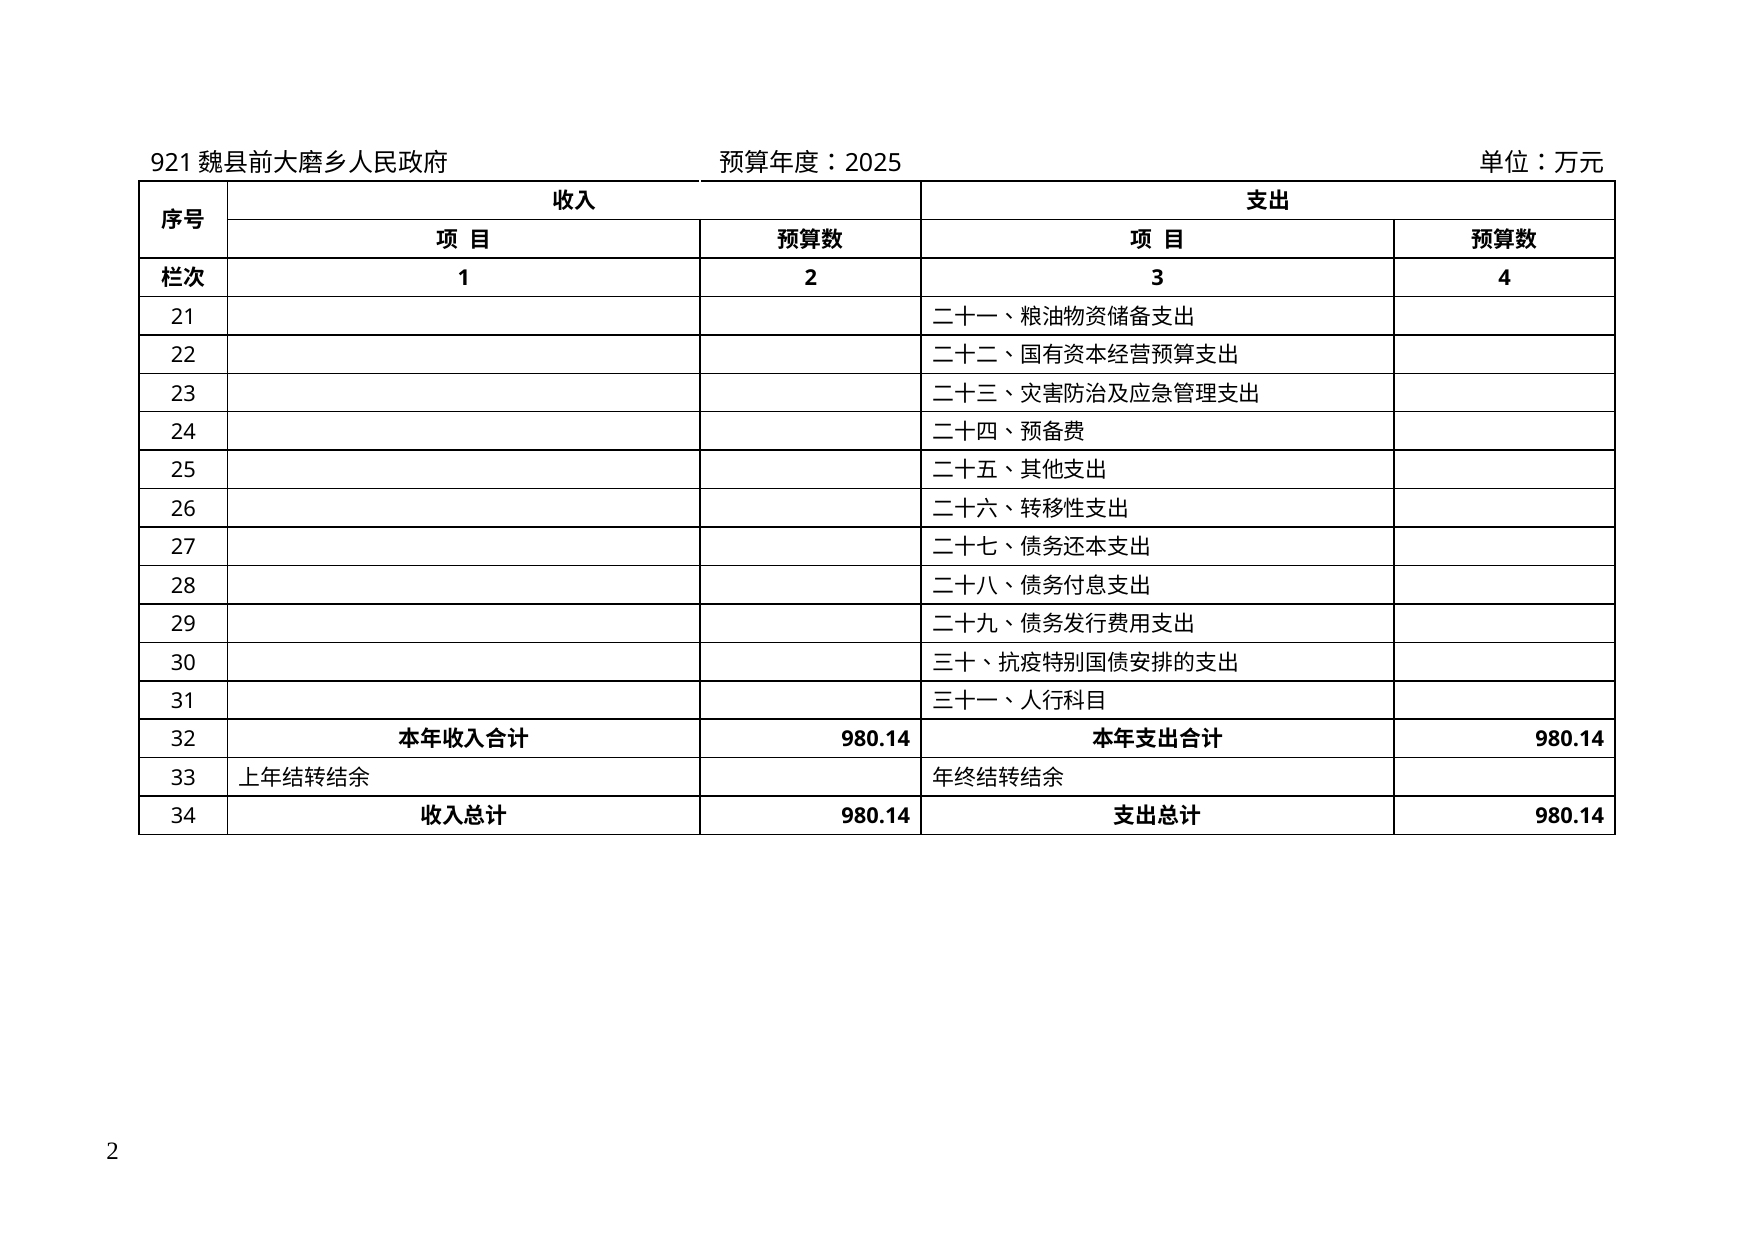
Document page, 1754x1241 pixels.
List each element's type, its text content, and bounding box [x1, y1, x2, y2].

table_cell 三十、抗疫特别国债安排的支出 [922, 643, 1393, 680]
table_header 单位：万元 [922, 143, 1614, 180]
table_cell 1 [228, 259, 699, 296]
table_cell 二十七、债务还本支出 [922, 528, 1393, 564]
table_cell [1395, 605, 1614, 641]
table_cell [1395, 489, 1614, 526]
table_cell 本年支出合计 [922, 720, 1393, 757]
table_cell 33 [140, 758, 227, 795]
table_cell [1395, 528, 1614, 564]
table_cell 二十三、灾害防治及应急管理支出 [922, 374, 1393, 411]
table_cell [1395, 451, 1614, 488]
table_cell [228, 489, 699, 526]
table_cell [701, 412, 920, 449]
table_cell 3 [922, 259, 1393, 296]
table_cell [228, 566, 699, 603]
table_cell 三十一、人行科目 [922, 682, 1393, 718]
table_cell [1395, 412, 1614, 449]
table_header 921魏县前大磨乡人民政府 [140, 143, 699, 180]
table_cell [228, 412, 699, 449]
table_cell 收入总计 [228, 797, 699, 834]
table_cell 本年收入合计 [228, 720, 699, 757]
table_cell 预算数 [701, 220, 920, 257]
table_cell 22 [140, 336, 227, 372]
table_cell 29 [140, 605, 227, 641]
table_cell 年终结转结余 [922, 758, 1393, 795]
table_cell 980.14 [1395, 720, 1614, 757]
table_cell 32 [140, 720, 227, 757]
table_cell 31 [140, 682, 227, 718]
table_cell 序号 [140, 182, 227, 257]
table_cell [1395, 758, 1614, 795]
table_cell 980.14 [701, 720, 920, 757]
table_cell 980.14 [1395, 797, 1614, 834]
table_cell 栏次 [140, 259, 227, 296]
table_cell 27 [140, 528, 227, 564]
table_cell 项 目 [228, 220, 699, 257]
table_cell 24 [140, 412, 227, 449]
table_cell [701, 451, 920, 488]
table_cell 34 [140, 797, 227, 834]
table_cell [1395, 566, 1614, 603]
table_cell 项 目 [922, 220, 1393, 257]
table_cell 23 [140, 374, 227, 411]
table_cell [228, 643, 699, 680]
table_cell 二十九、债务发行费用支出 [922, 605, 1393, 641]
table_cell 25 [140, 451, 227, 488]
table_cell [1395, 336, 1614, 372]
table_cell 支出总计 [922, 797, 1393, 834]
table_cell [701, 605, 920, 641]
table_cell [1395, 643, 1614, 680]
table_cell 二十四、预备费 [922, 412, 1393, 449]
table_cell 二十五、其他支出 [922, 451, 1393, 488]
table_cell 预算数 [1395, 220, 1614, 257]
table_cell [701, 336, 920, 372]
table_cell [701, 758, 920, 795]
table_header 预算年度：2025 [701, 143, 920, 180]
table_cell [228, 297, 699, 334]
table_cell [228, 451, 699, 488]
table_cell [228, 374, 699, 411]
table_cell 二十六、转移性支出 [922, 489, 1393, 526]
table_cell [1395, 682, 1614, 718]
table_cell 26 [140, 489, 227, 526]
table_cell [701, 374, 920, 411]
table_cell [701, 643, 920, 680]
table_cell 4 [1395, 259, 1614, 296]
table_cell [701, 566, 920, 603]
table_cell 28 [140, 566, 227, 603]
table_cell 收入 [228, 182, 920, 219]
table_cell [701, 489, 920, 526]
table_cell [228, 336, 699, 372]
table_cell [228, 682, 699, 718]
table_cell 30 [140, 643, 227, 680]
table_cell [228, 605, 699, 641]
table_cell 二十一、粮油物资储备支出 [922, 297, 1393, 334]
table_cell [228, 528, 699, 564]
table_cell 21 [140, 297, 227, 334]
table_cell 二十二、国有资本经营预算支出 [922, 336, 1393, 372]
table_cell [701, 297, 920, 334]
table_cell 2 [701, 259, 920, 296]
table_cell 980.14 [701, 797, 920, 834]
table_cell 上年结转结余 [228, 758, 699, 795]
table_cell [1395, 374, 1614, 411]
table_cell 支出 [922, 182, 1614, 219]
table_cell 二十八、债务付息支出 [922, 566, 1393, 603]
table_cell [701, 682, 920, 718]
table_cell [1395, 297, 1614, 334]
table_cell [701, 528, 920, 564]
